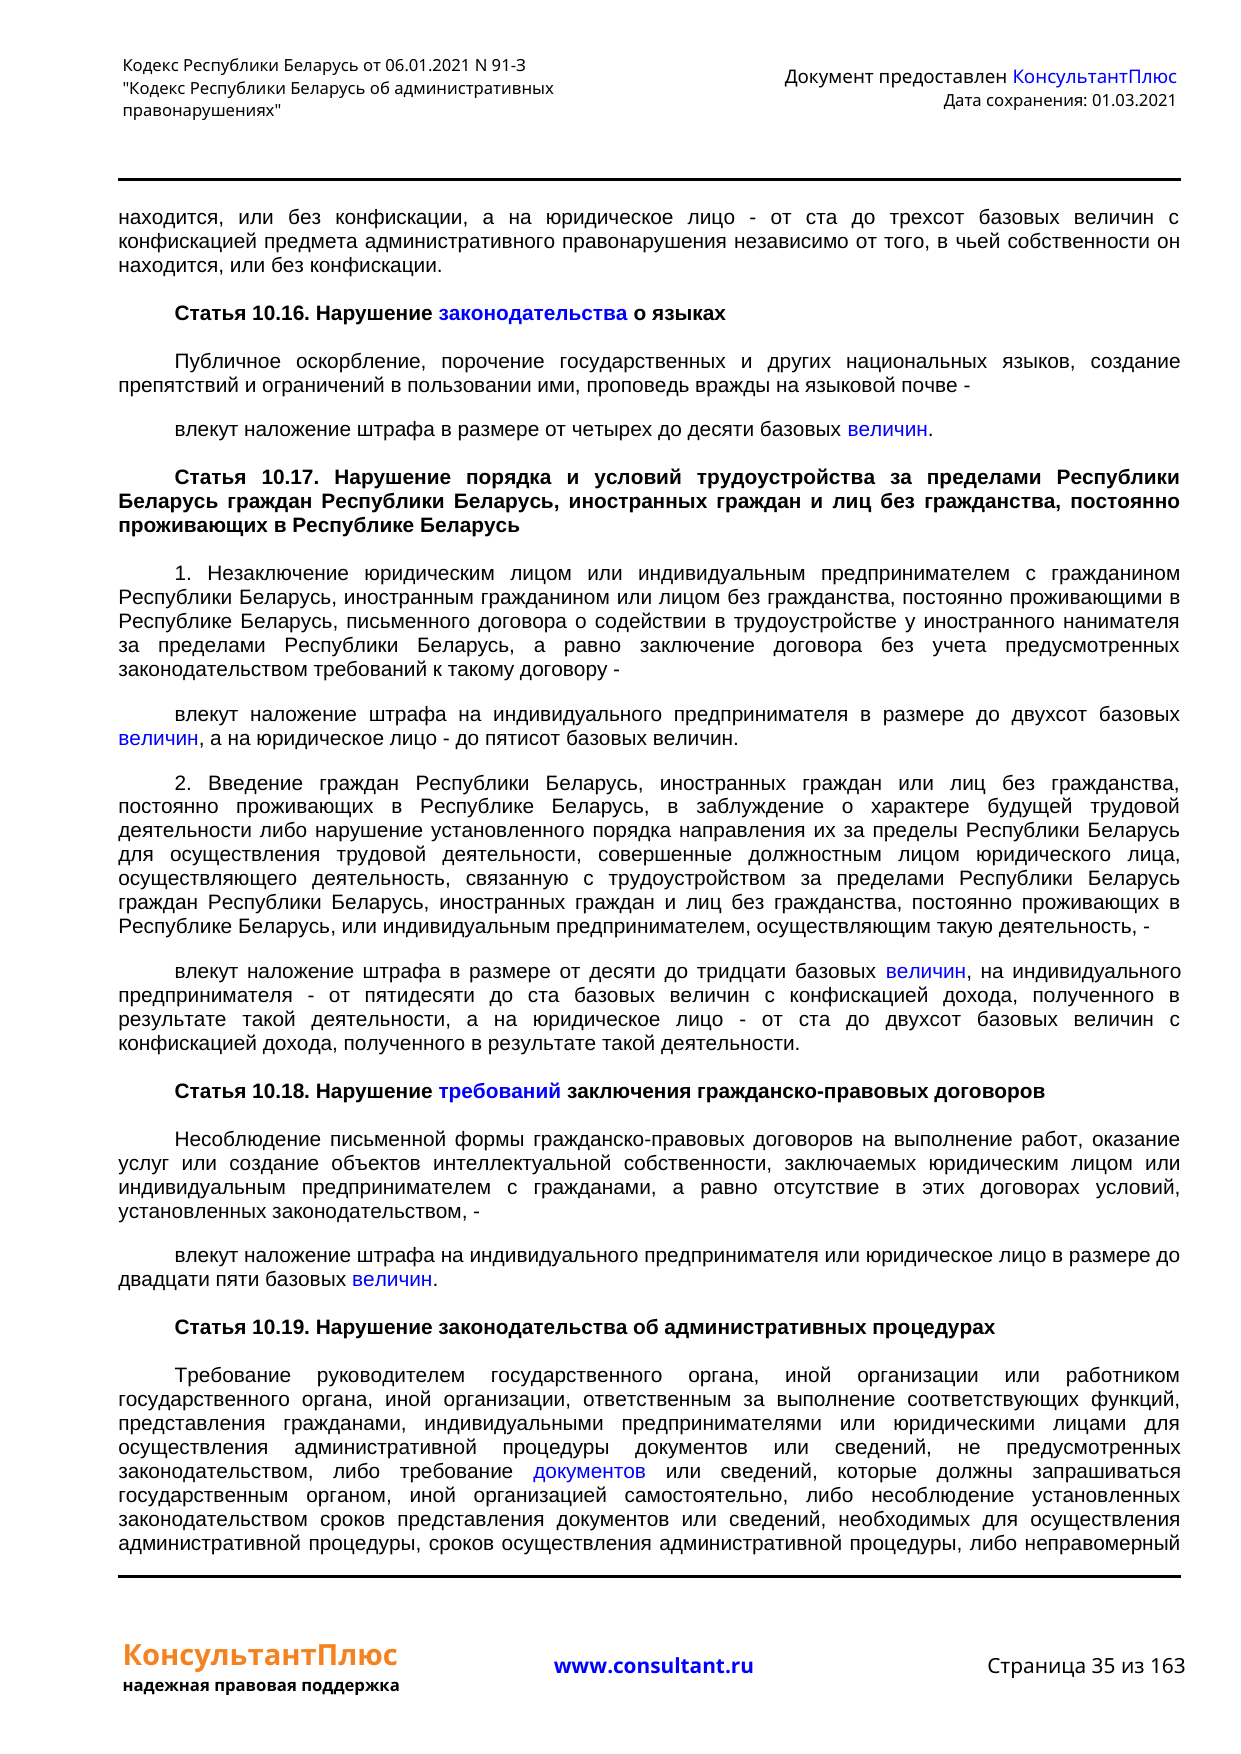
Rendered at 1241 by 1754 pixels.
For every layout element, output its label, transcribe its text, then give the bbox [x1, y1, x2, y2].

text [118, 205, 1181, 277]
text влекут наложение штрафа на индивидуального предпринимателя в размере до двухсот базовых величин, а на юридическое лицо - до пятисот базовых величин. [118, 702, 1181, 749]
text Статья 10.19. Нарушение законодательства об административных процедурах [118, 1315, 1181, 1339]
text 1. Незаключение юридическим лицом или индивидуальным предпринимателем с гражданином Республики Беларусь, иностранным гражданином или лицом без гражданства, постоянно проживающими в Республике Беларусь, письменного договора о содействии в трудоустройстве у иностранного нанимателя за пределами Республики Беларусь, а равно заключение договора без учета предусмотренных законодательством требований к такому договору - [118, 561, 1181, 681]
text Несоблюдение письменной формы гражданско-правовых договоров на выполнение работ, оказание услуг или создание объектов интеллектуальной собственности, заключаемых юридическим лицом или индивидуальным предпринимателем с гражданами, а равно отсутствие в этих договорах условий, установленных законодательством, - [118, 1127, 1181, 1222]
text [118, 1363, 1181, 1555]
text Публичное оскорбление, порочение государственных и других национальных языков, создание препятствий и ограничений в пользовании ими, проповедь вражды на языковой почве - [118, 348, 1181, 396]
text влекут наложение штрафа в размере от десяти до тридцати базовых величин, на индивидуального предпринимателя - от пятидесяти до ста базовых величин с конфискацией дохода, полученного в результате такой деятельности, а на юридическое лицо - от ста до двухсот базовых величин с конфискацией дохода, полученного в результате такой деятельности. [118, 959, 1181, 1055]
text влекут наложение штрафа на индивидуального предпринимателя или юридическое лицо в размере до двадцати пяти базовых величин. [118, 1243, 1181, 1291]
text 2. Введение граждан Республики Беларусь, иностранных граждан или лиц без гражданства, постоянно проживающих в Республике Беларусь, в заблуждение о характере будущей трудовой деятельности либо нарушение установленного порядка направления их за пределы Республики Беларусь для осуществления трудовой деятельности, совершенные должностным лицом юридического лица, осуществляющего деятельность, связанную с трудоустройством за пределами Республики Беларусь граждан Республики Беларусь, иностранных граждан и лиц без гражданства, постоянно проживающих в Республике Беларусь, или индивидуальным предпринимателем, осуществляющим такую деятельность, - [118, 770, 1181, 938]
text Статья 10.17. Нарушение порядка и условий трудоустройства за пределами Республики Беларусь граждан Республики Беларусь, иностранных граждан и лиц без гражданства, постоянно проживающих в Республике Беларусь [118, 465, 1181, 537]
text Статья 10.16. Нарушение законодательства о языках [118, 301, 1181, 324]
text Статья 10.18. Нарушение требований заключения гражданско-правовых договоров [118, 1079, 1181, 1103]
text влекут наложение штрафа в размере от четырех до десяти базовых величин. [118, 417, 1181, 441]
